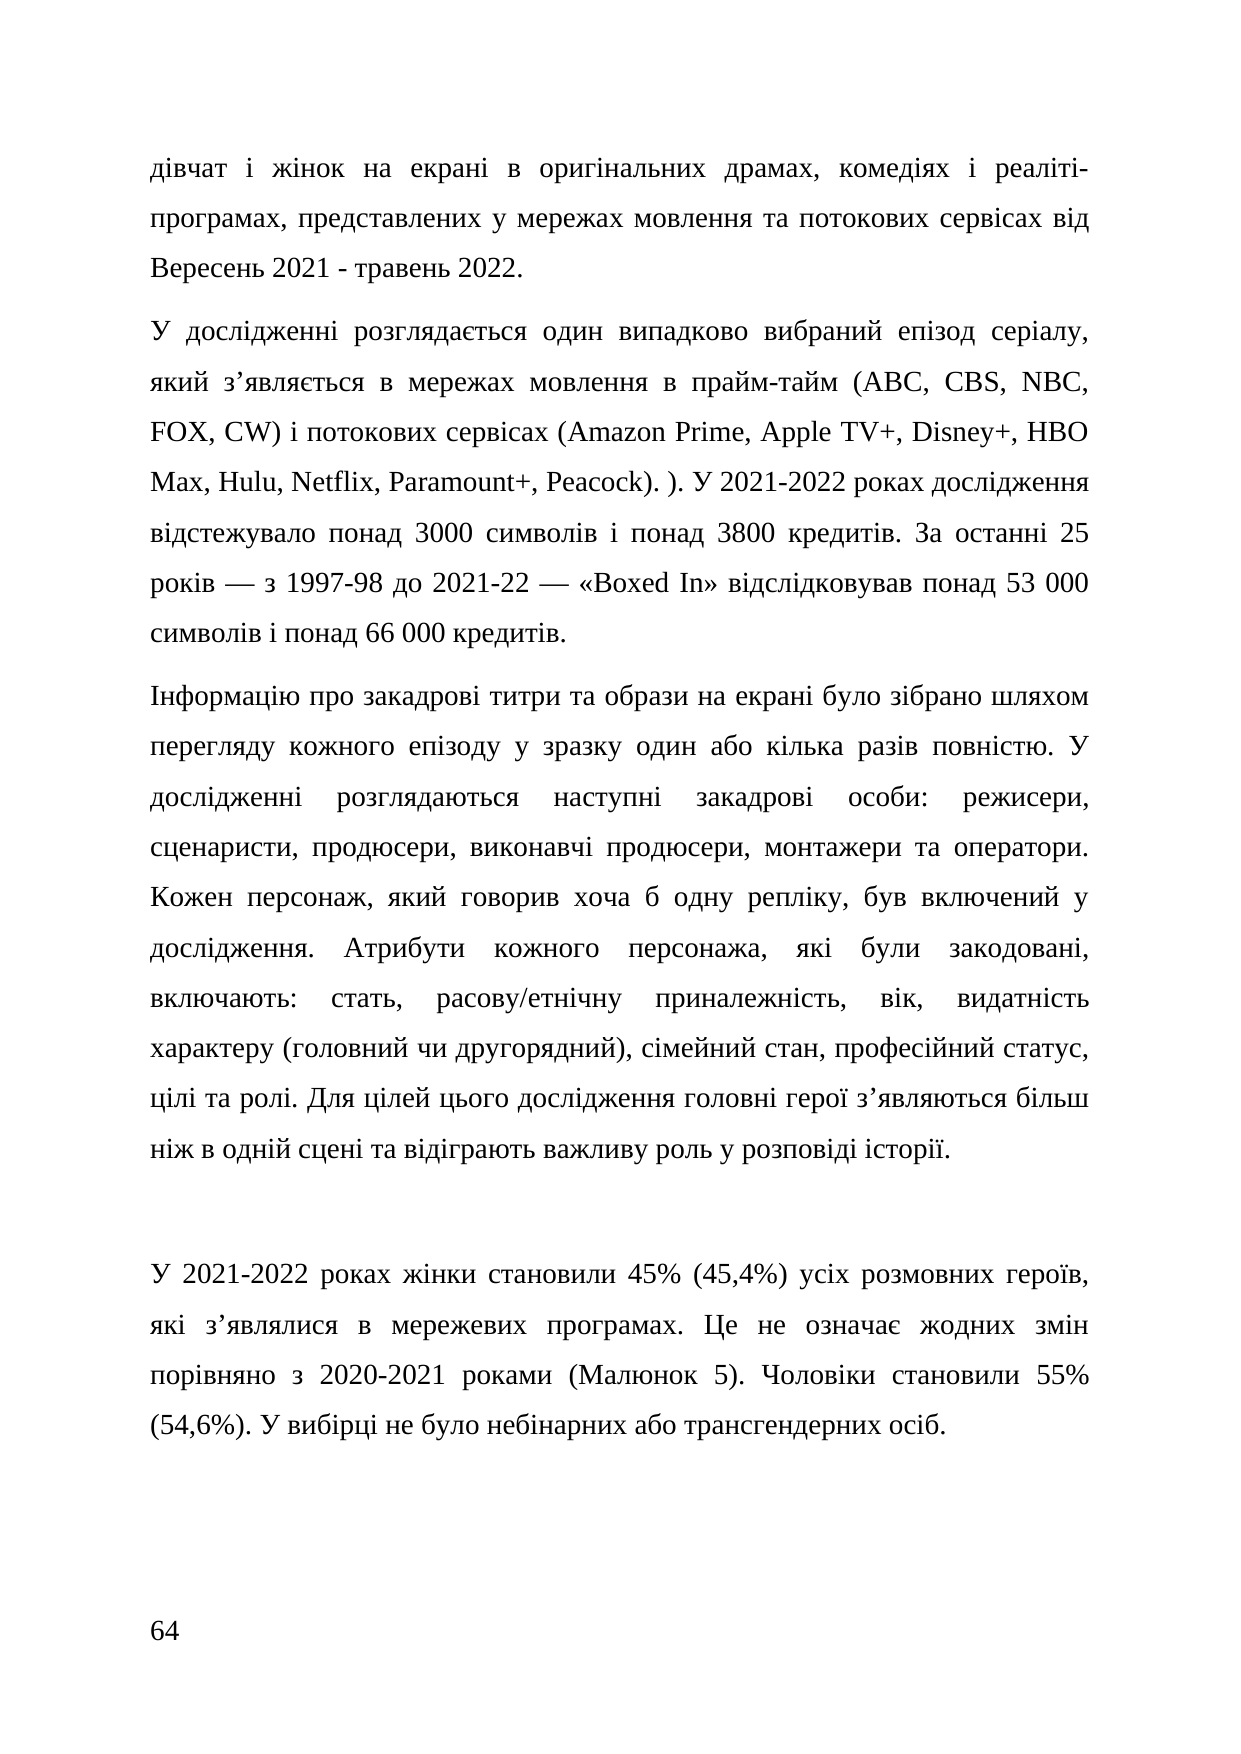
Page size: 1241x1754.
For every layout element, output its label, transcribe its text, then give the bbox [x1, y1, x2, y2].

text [150, 150, 1090, 284]
text Інформацію про закадрові титри та образи на екрані було зібрано шляхом перегляду кожного епізоду у зразку один або кілька разів повністю. У дослідженні розглядаються наступні закадрові особи: режисери, сценаристи, продюсери, виконавчі продюсери, монтажери та оператори. Кожен персонаж, який говорив хоча б одну репліку, був включений у дослідження. Атрибути кожного персонажа, які були закодовані, включають: стать, расову/етнічну приналежність, вік, видатність характеру (головний чи другорядний), сімейний стан, професійний статус, цілі та ролі. Для цілей цього дослідження головні герої з’являються більш ніж в одній сцені та відіграють важливу роль у розповіді історії. [150, 678, 1090, 1164]
text У дослідженні розглядається один випадково вибраний епізод серіалу, який з’являється в мережах мовлення в прайм-тайм (ABC, CBS, NBC, FOX, CW) і потокових сервісах (Amazon Prime, Apple TV+, Disney+, HBO Max, Hulu, Netflix, Paramount+, Peacock). ). У 2021-2022 роках дослідження відстежувало понад 3000 символів і понад 3800 кредитів. За останні 25 років — з 1997-98 до 2021-22 — «Boxed In» відслідковував понад 53 000 символів і понад 66 000 кредитів. [150, 313, 1090, 649]
text У 2021-2022 роках жінки становили 45% (45,4%) усіх розмовних героїв, які з’являлися в мережевих програмах. Це не означає жодних змін порівняно з 2020-2021 роками (Малюнок 5). Чоловіки становили 55% (54,6%). У вибірці не було небінарних або трансгендерних осіб. [150, 1257, 1090, 1441]
